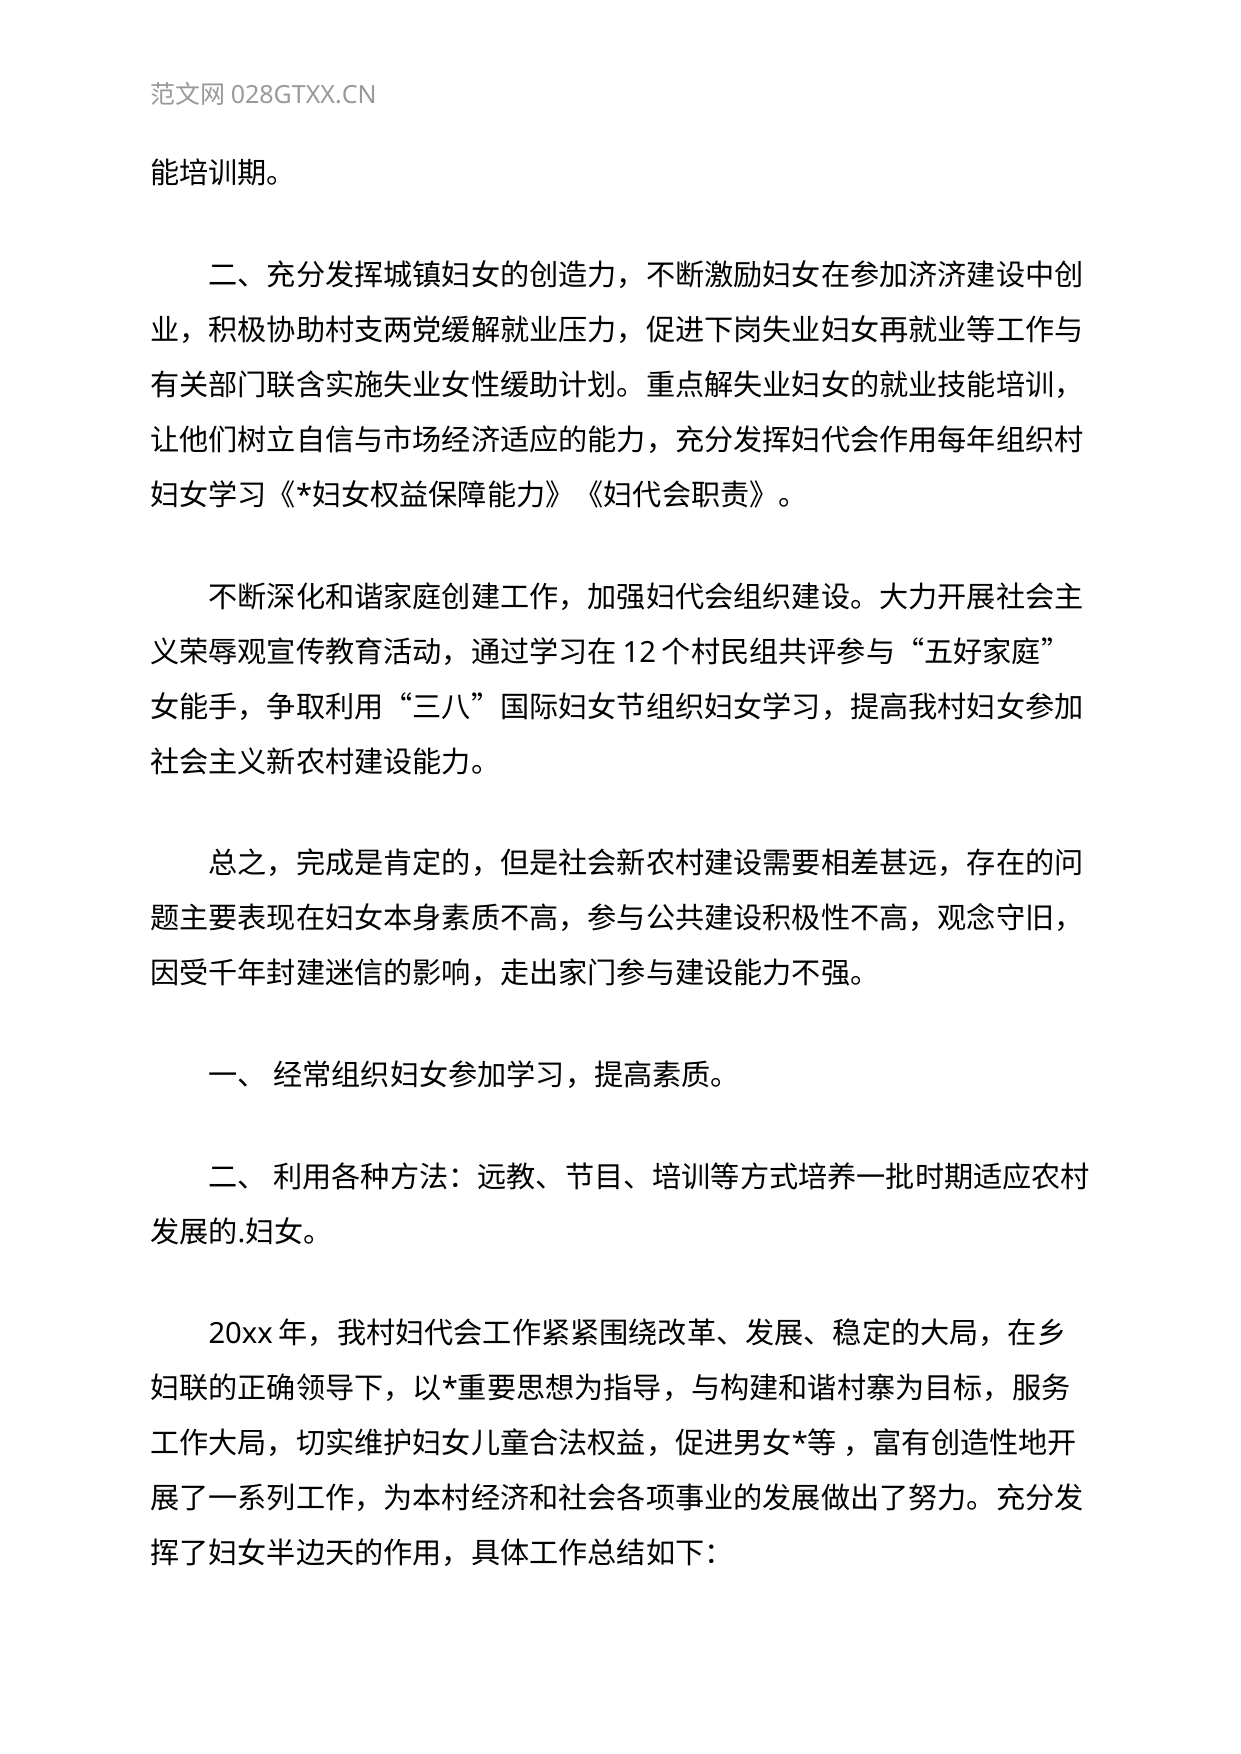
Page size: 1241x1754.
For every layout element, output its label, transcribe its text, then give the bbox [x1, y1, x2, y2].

text 不断深化和谐家庭创建工作，加强妇代会组织建设。大力开展社会主义荣辱观宣传教育活动，通过学习在12个村民组共评参与“五好家庭”女能手，争取利用“三八”国际妇女节组织妇女学习，提高我村妇女参加社会主义新农村建设能力。 [150, 573, 1090, 780]
text 20xx年，我村妇代会工作紧紧围绕改革、发展、稳定的大局，在乡妇联的正确领导下，以*重要思想为指导，与构建和谐村寨为目标，服务工作大局，切实维护妇女儿童合法权益，促进男女*等 ，富有创造性地开展了一系列工作，为本村经济和社会各项事业的发展做出了努力。充分发挥了妇女半边天的作用，具体工作总结如下： [150, 1310, 1090, 1572]
text 二、 利用各种方法：远教、节目、培训等方式培养一批时期适应农村发展的.妇女。 [150, 1153, 1090, 1251]
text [150, 150, 1090, 192]
text 二、充分发挥城镇妇女的创造力，不断激励妇女在参加济济建设中创业，积极协助村支两党缓解就业压力，促进下岗失业妇女再就业等工作与有关部门联含实施失业女性缓助计划。重点解失业妇女的就业技能培训，让他们树立自信与市场经济适应的能力，充分发挥妇代会作用每年组织村妇女学习《*妇女权益保障能力》《妇代会职责》。 [150, 252, 1090, 514]
text 总之，完成是肯定的，但是社会新农村建设需要相差甚远，存在的问题主要表现在妇女本身素质不高，参与公共建设积极性不高，观念守旧，因受千年封建迷信的影响，走出家门参与建设能力不强。 [150, 840, 1090, 992]
text 一、 经常组织妇女参加学习，提高素质。 [150, 1051, 1090, 1094]
